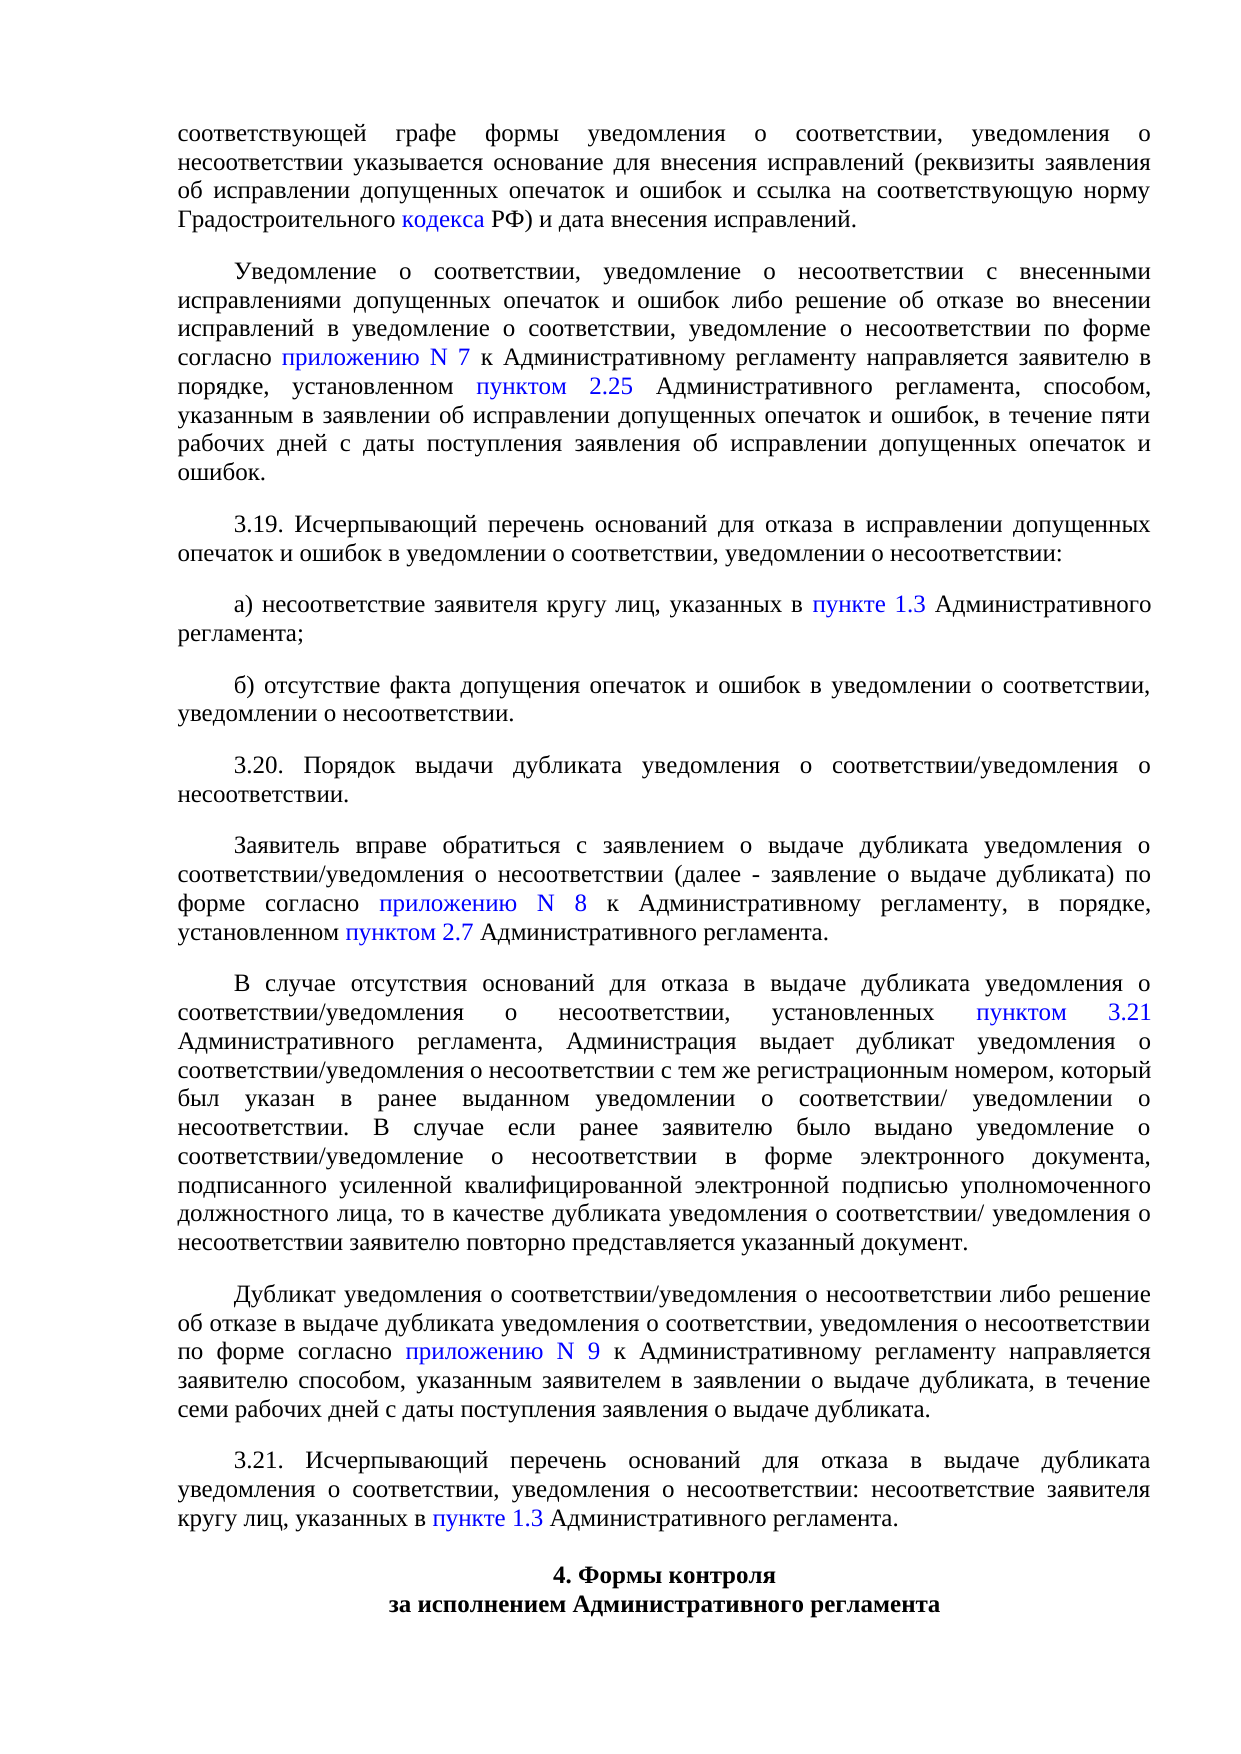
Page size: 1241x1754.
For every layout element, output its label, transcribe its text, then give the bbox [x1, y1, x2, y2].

text б) отсутствие факта допущения опечаток и ошибок в уведомлении о соответствии, уведомлении о несоответствии. [177, 670, 1152, 727]
text а) несоответствие заявителя кругу лиц, указанных в пункте 1.3 Административного регламента; [177, 589, 1152, 647]
title за исполнением Административного регламента [177, 1589, 1152, 1618]
text Заявитель вправе обратиться с заявлением о выдаче дубликата уведомления о соответствии/уведомления о несоответствии (далее - заявление о выдаче дубликата) по форме согласно приложению N 8 к Административному регламенту, в порядке, установленном пунктом 2.7 Административного регламента. [177, 831, 1152, 946]
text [177, 118, 1152, 233]
text Уведомление о соответствии, уведомление о несоответствии с внесенными исправлениями допущенных опечаток и ошибок либо решение об отказе во внесении исправлений в уведомление о соответствии, уведомление о несоответствии по форме согласно приложению N 7 к Административному регламенту направляется заявителю в порядке, установленном пунктом 2.25 Административного регламента, способом, указанным в заявлении об исправлении допущенных опечаток и ошибок, в течение пяти рабочих дней с даты поступления заявления об исправлении допущенных опечаток и ошибок. [177, 256, 1152, 486]
text 3.19. Исчерпывающий перечень оснований для отказа в исправлении допущенных опечаток и ошибок в уведомлении о соответствии, уведомлении о несоответствии: [177, 509, 1152, 566]
text 3.21. Исчерпывающий перечень оснований для отказа в выдаче дубликата уведомления о соответствии, уведомления о несоответствии: несоответствие заявителя кругу лиц, указанных в пункте 1.3 Административного регламента. [177, 1446, 1152, 1532]
title 4. Формы контроля [177, 1561, 1152, 1589]
text В случае отсутствия оснований для отказа в выдаче дубликата уведомления о соответствии/уведомления о несоответствии, установленных пунктом 3.21 Административного регламента, Администрация выдает дубликат уведомления о соответствии/уведомления о несоответствии с тем же регистрационным номером, который был указан в ранее выданном уведомлении о соответствии/ уведомлении о несоответствии. В случае если ранее заявителю было выдано уведомление о соответствии/уведомление о несоответствии в форме электронного документа, подписанного усиленной квалифицированной электронной подписью уполномоченного должностного лица, то в качестве дубликата уведомления о соответствии/ уведомления о несоответствии заявителю повторно представляется указанный документ. [177, 968, 1152, 1256]
text 3.20. Порядок выдачи дубликата уведомления о соответствии/уведомления о несоответствии. [177, 750, 1152, 808]
text Дубликат уведомления о соответствии/уведомления о несоответствии либо решение об отказе в выдаче дубликата уведомления о соответствии, уведомления о несоответствии по форме согласно приложению N 9 к Административному регламенту направляется заявителю способом, указанным заявителем в заявлении о выдаче дубликата, в течение семи рабочих дней с даты поступления заявления о выдаче дубликата. [177, 1279, 1152, 1423]
